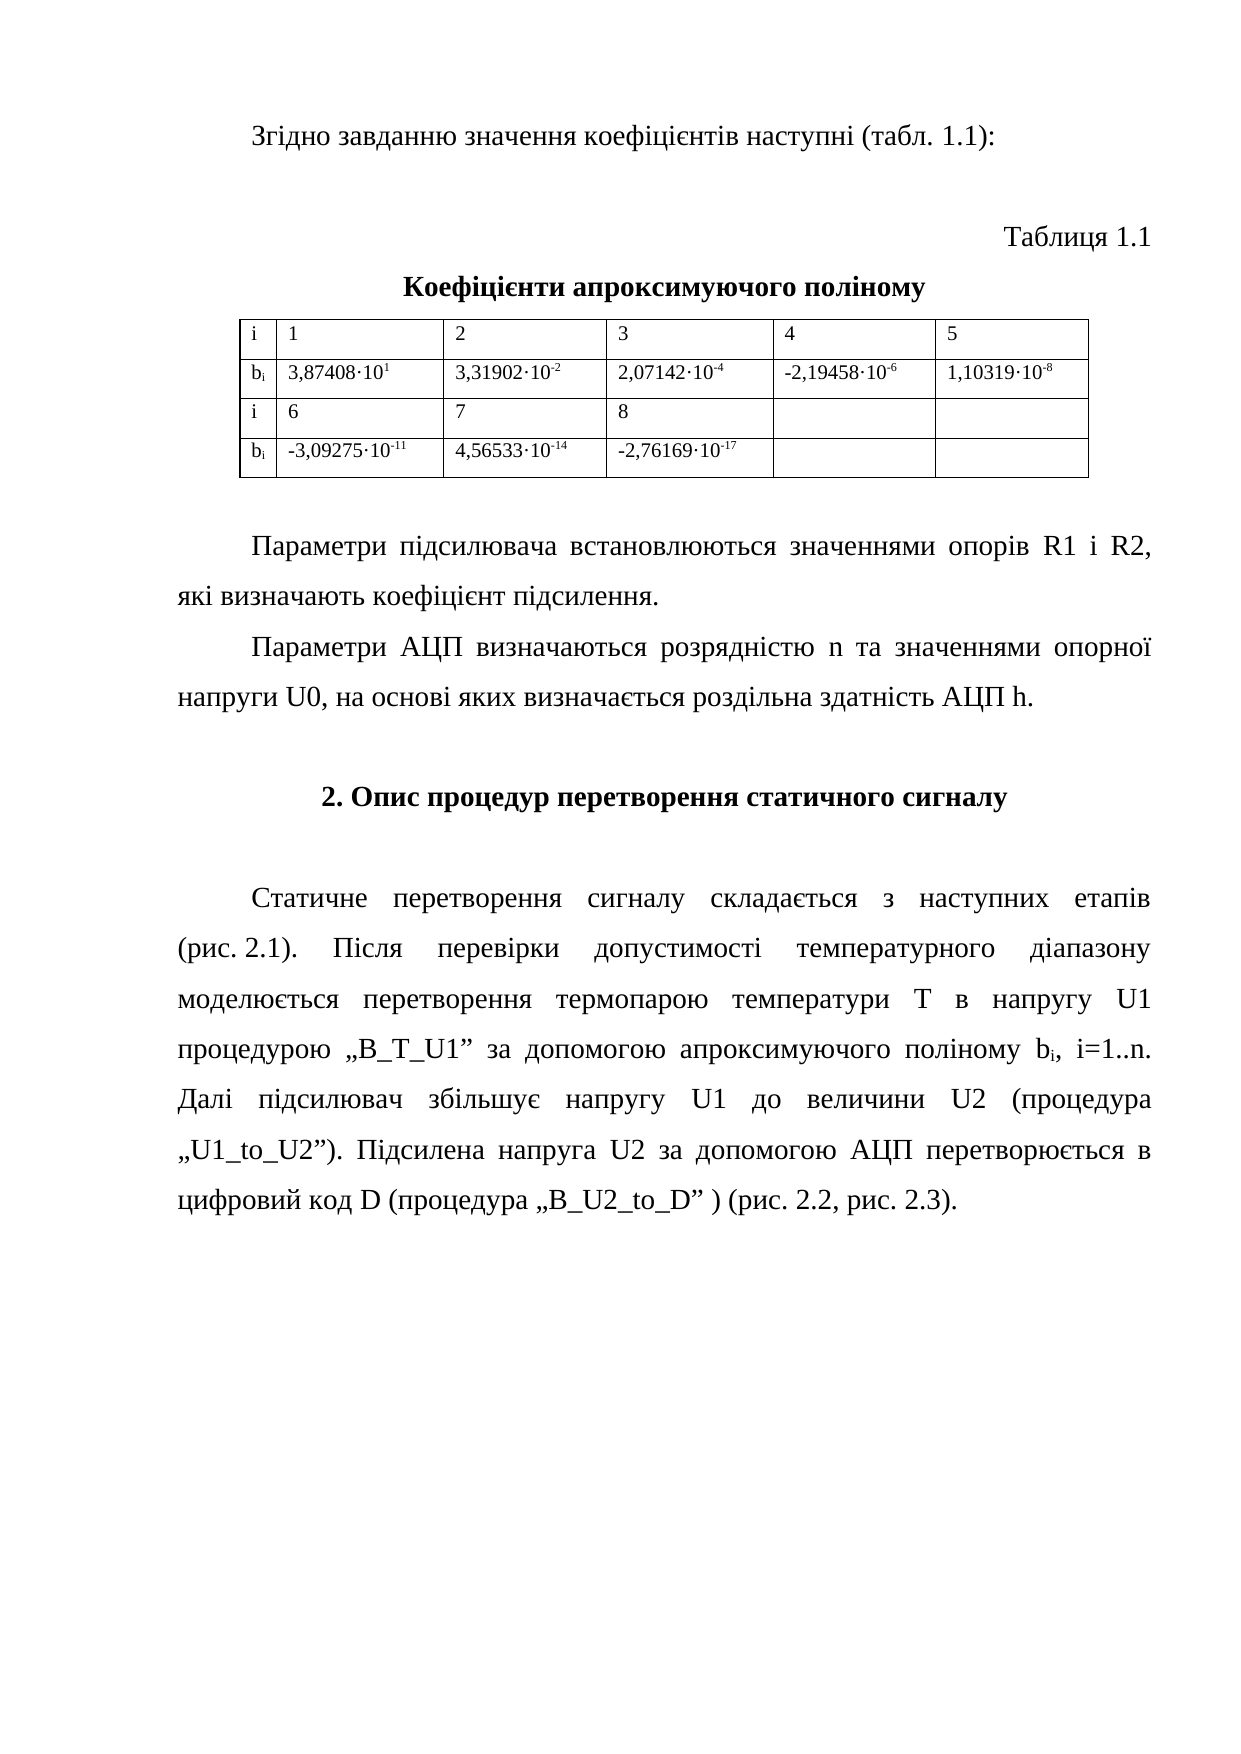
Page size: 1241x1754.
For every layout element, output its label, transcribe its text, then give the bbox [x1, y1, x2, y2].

table_cell [936, 439, 1088, 477]
table_header 5 [936, 320, 1088, 359]
table_cell 7 [444, 399, 606, 437]
table_cell 3,31902·10-2 [444, 360, 606, 398]
text Згідно завданню значення коефіцієнтів наступні (табл. 1.1): [177, 118, 1152, 152]
text Параметри підсилювача встановлюються значеннями опорів R1 і R2, які визначають коефіцієнт підсилення. [177, 528, 1152, 612]
table_cell 6 [277, 399, 443, 437]
table_header 1 [277, 320, 443, 359]
text Таблиця 1.1 [177, 219, 1152, 252]
table_cell i [241, 399, 276, 437]
text 2. Опис процедур перетворення статичного сигналу [177, 779, 1152, 813]
table_cell 8 [607, 399, 773, 437]
table_cell [936, 399, 1088, 437]
table_cell [774, 439, 935, 477]
table_cell [774, 399, 935, 437]
table_header 3 [607, 320, 773, 359]
table_cell -2,76169·10-17 [607, 439, 773, 477]
table_cell -2,19458·10-6 [774, 360, 935, 398]
table_cell 1,10319·10-8 [936, 360, 1088, 398]
table_cell 2,07142·10-4 [607, 360, 773, 398]
table_header 2 [444, 320, 606, 359]
text Коефіцієнти апроксимуючого поліному [177, 269, 1152, 303]
text Статичне перетворення сигналу складається з наступних етапів (рис. 2.1). Після перевірки допустимості температурного діапазону моделюється перетворення термопарою температури T в напругу U1 процедурою „B_T_U1” за допомогою апроксимуючого поліному bi, i=1..n. Далі підсилювач збільшує напругу U1 до величини U2 (процедура „U1_to_U2”). Підсилена напруга U2 за допомогою АЦП перетворюється в цифровий код D (процедура „B_U2_to_D” ) (рис. 2.2, рис. 2.3). [177, 880, 1152, 1216]
table_cell 4,56533·10-14 [444, 439, 606, 477]
table_cell bi [241, 360, 276, 398]
table_cell bi [241, 439, 276, 477]
table_cell 3,87408·101 [277, 360, 443, 398]
table_header 4 [774, 320, 935, 359]
table_cell -3,09275·10-11 [277, 439, 443, 477]
table_header i [241, 320, 276, 359]
text Параметри АЦП визначаються розрядністю n та значеннями опорної напруги U0, на основі яких визначається роздільна здатність АЦП h. [177, 629, 1152, 712]
